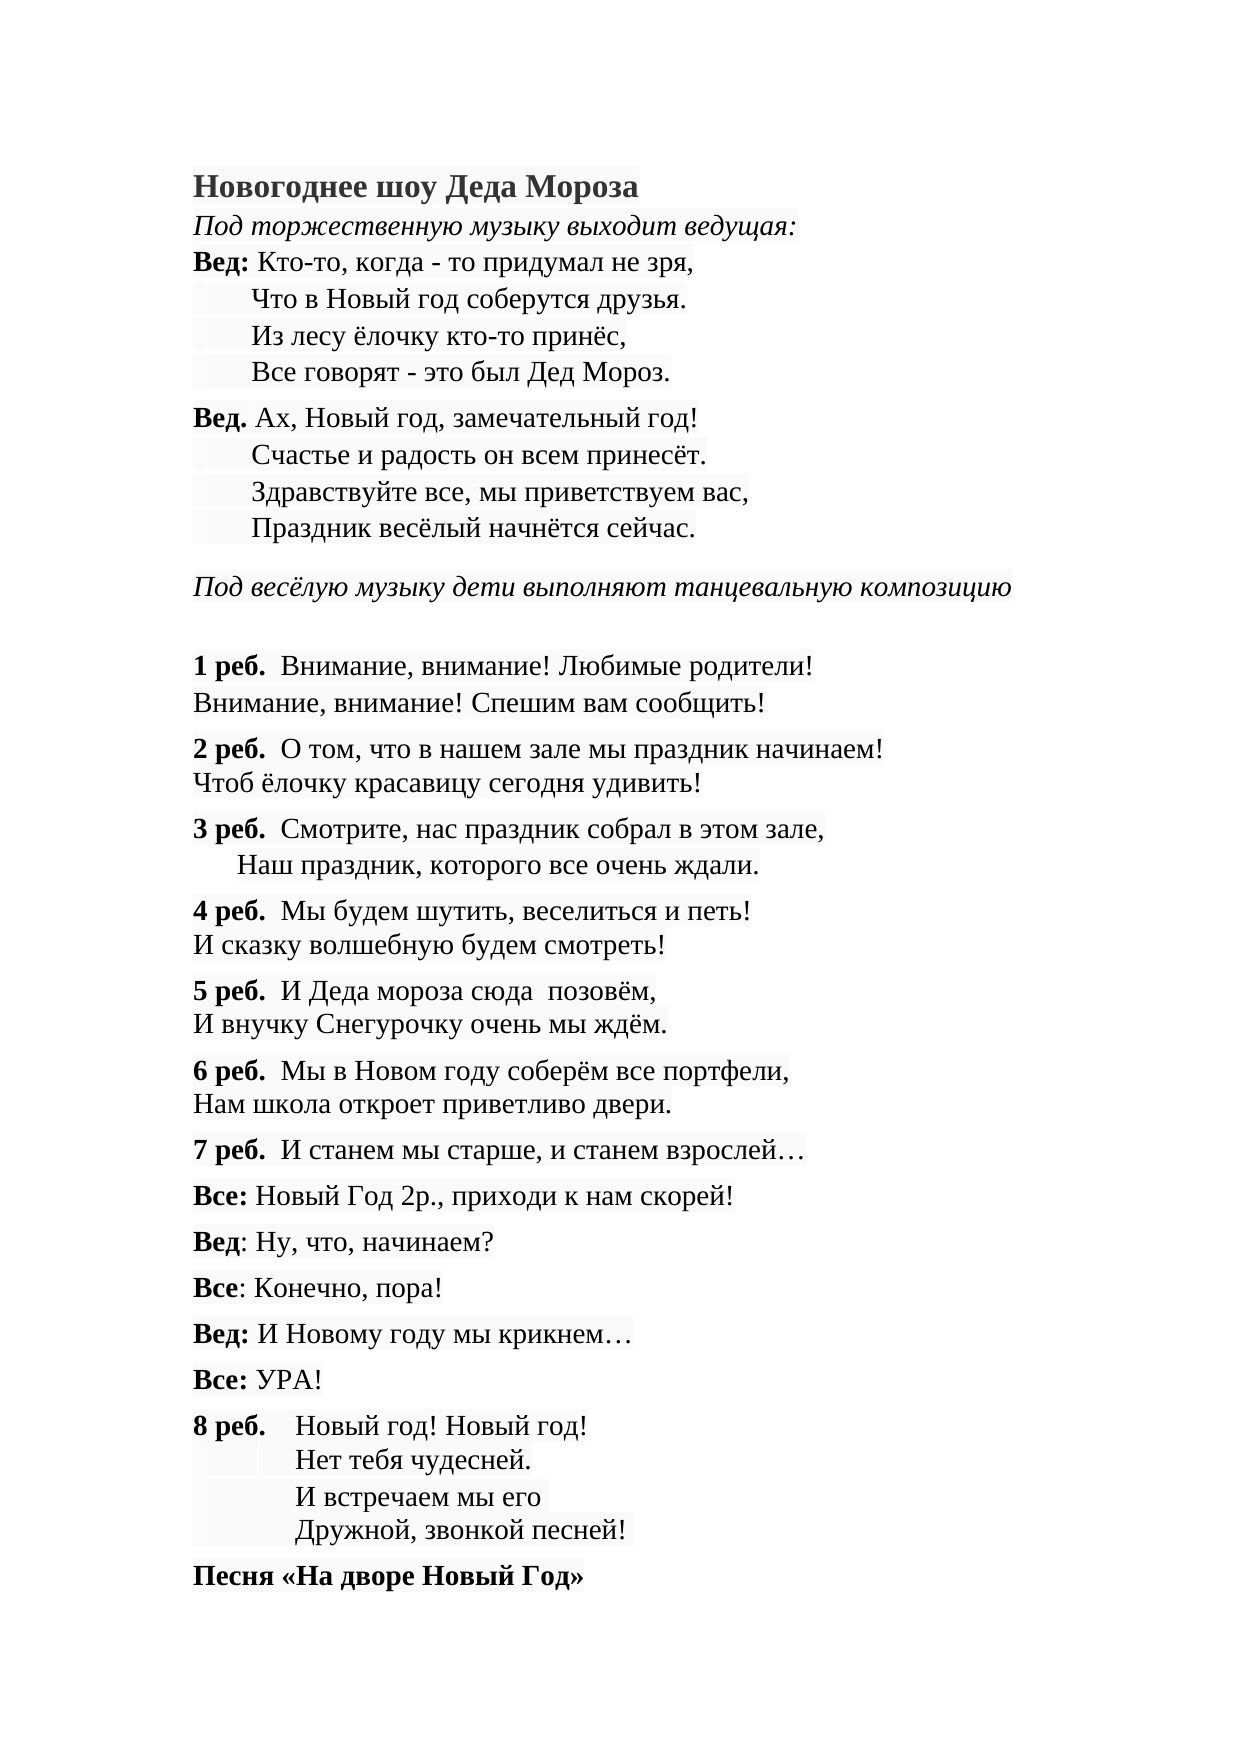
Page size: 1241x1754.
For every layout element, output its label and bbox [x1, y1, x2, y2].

table_header [177, 148, 1152, 1620]
